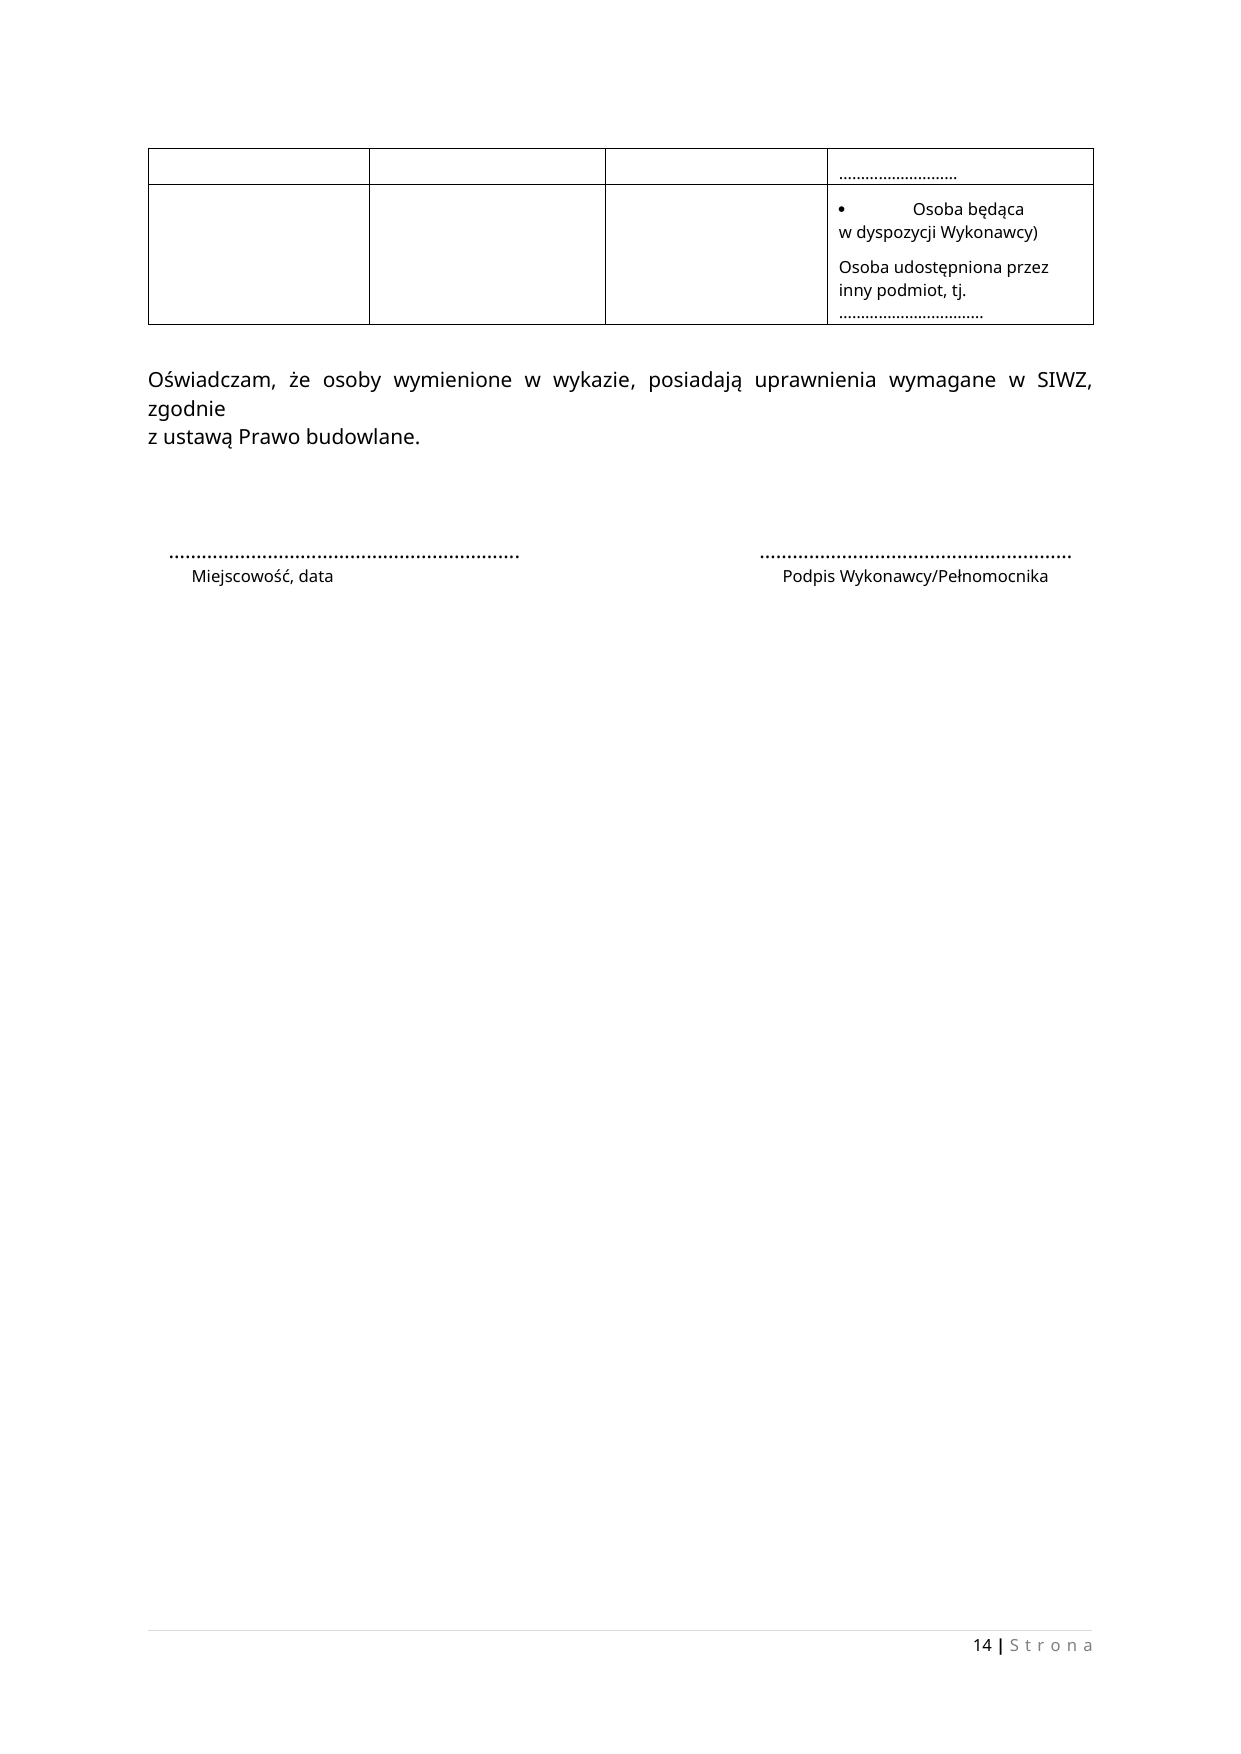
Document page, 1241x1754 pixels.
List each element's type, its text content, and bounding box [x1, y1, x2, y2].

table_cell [828, 149, 1093, 184]
text Oświadczam, że osoby wymienione w wykazie, posiadają uprawnienia wymagane w SIWZ, zgodnie z ustawą Prawo budowlane. [148, 366, 1092, 451]
text ………………………………………………………. ………………………………………………… [148, 536, 1092, 564]
table_cell [606, 149, 827, 184]
table_cell Osoba będąca w dyspozycji Wykonawcy) Osoba udostępniona przez inny podmiot, tj. …………………………… [828, 185, 1093, 323]
table_cell [149, 185, 369, 323]
table_cell [149, 149, 369, 184]
table_cell [370, 185, 605, 323]
text Miejscowość, data Podpis Wykonawcy/Pełnomocnika [148, 564, 1092, 587]
table_cell [370, 149, 605, 184]
table_cell [606, 185, 827, 323]
